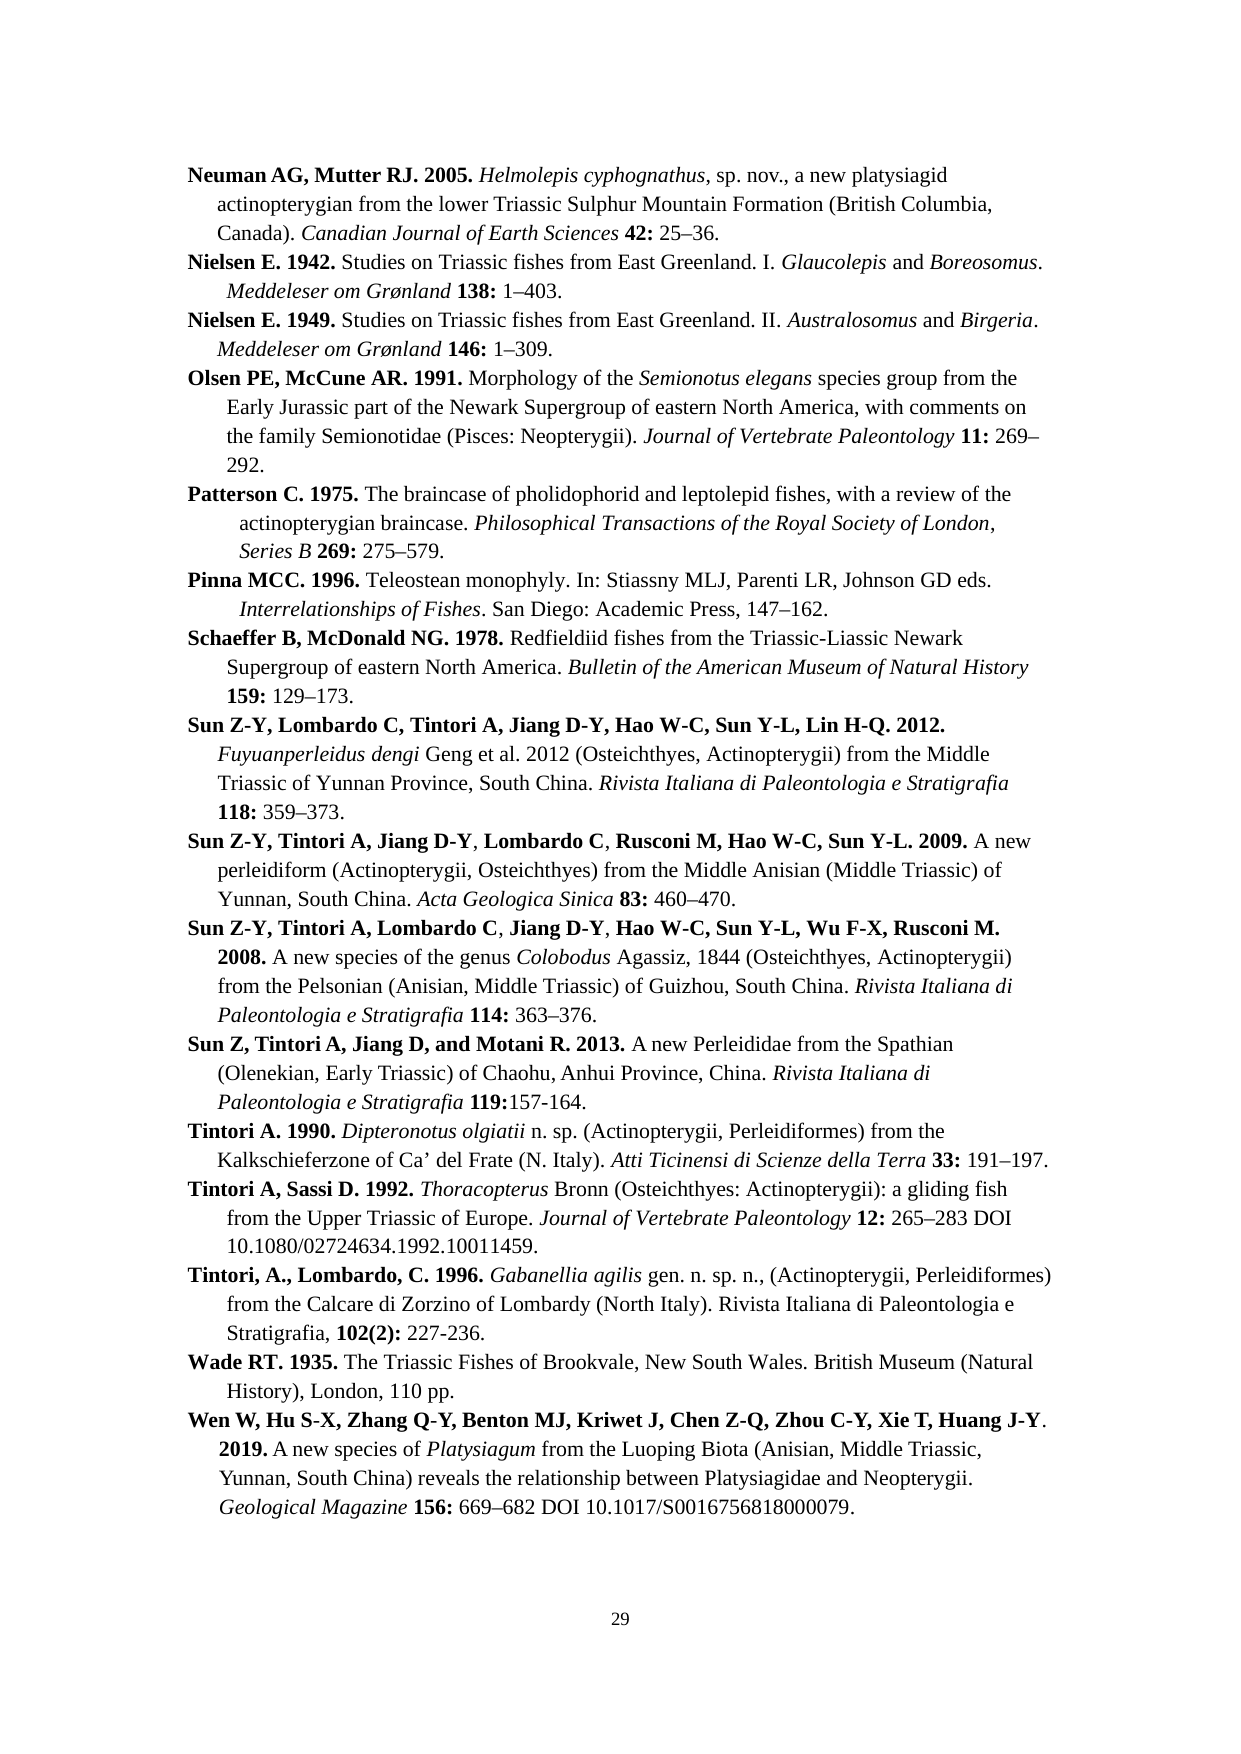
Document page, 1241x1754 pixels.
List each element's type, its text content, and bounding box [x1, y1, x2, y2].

text Neuman AG, Mutter RJ. 2005. Helmolepis cyphognathus, sp. nov., a new platysiagid actinopterygian from the lower Triassic Sulphur Mountain Formation (British Columbia, Canada). Canadian Journal of Earth Sciences 42: 25–36. [187, 162, 1053, 245]
text Tintori A. 1990. Dipteronotus olgiatii n. sp. (Actinopterygii, Perleidiformes) from the Kalkschieferzone of Ca’ del Frate (N. Italy). Atti Ticinensi di Scienze della Terra 33: 191–197. [187, 1118, 1053, 1172]
text Sun Z-Y, Tintori A, Lombardo C, Jiang D-Y, Hao W-C, Sun Y-L, Wu F-X, Rusconi M. 2008. A new species of the genus Colobodus Agassiz, 1844 (Osteichthyes, Actinopterygii) from the Pelsonian (Anisian, Middle Triassic) of Guizhou, South China. Rivista Italiana di Paleontologia e Stratigrafia 114: 363–376. [187, 915, 1053, 1027]
text Tintori A, Sassi D. 1992. Thoracopterus Bronn (Osteichthyes: Actinopterygii): a gliding fish from the Upper Triassic of Europe. Journal of Vertebrate Paleontology 12: 265–283 DOI 10.1080/02724634.1992.10011459. [187, 1176, 1053, 1259]
text Wen W, Hu S-X, Zhang Q-Y, Benton MJ, Kriwet J, Chen Z-Q, Zhou C-Y, Xie T, Huang J-Y. 2019. A new species of Platysiagum from the Luoping Biota (Anisian, Middle Triassic, Yunnan, South China) reveals the relationship between Platysiagidae and Neopterygii. Geological Magazine 156: 669–682 DOI 10.1017/S0016756818000079. [187, 1407, 1053, 1519]
text Olsen PE, McCune AR. 1991. Morphology of the Semionotus elegans species group from the Early Jurassic part of the Newark Supergroup of eastern North America, with comments on the family Semionotidae (Pisces: Neopterygii). Journal of Vertebrate Paleontology 11: 269–292. [187, 365, 1053, 477]
text Sun Z-Y, Tintori A, Jiang D-Y, Lombardo C, Rusconi M, Hao W-C, Sun Y-L. 2009. A new perleidiform (Actinopterygii, Osteichthyes) from the Middle Anisian (Middle Triassic) of Yunnan, South China. Acta Geologica Sinica 83: 460–470. [187, 828, 1053, 911]
text Pinna MCC. 1996. Teleostean monophyly. In: Stiassny MLJ, Parenti LR, Johnson GD eds. Interrelationships of Fishes. San Diego: Academic Press, 147–162. [187, 567, 1053, 622]
text Tintori, A., Lombardo, C. 1996. Gabanellia agilis gen. n. sp. n., (Actinopterygii, Perleidiformes) from the Calcare di Zorzino of Lombardy (North Italy). Rivista Italiana di Paleontologia e Stratigrafia, 102(2): 227-236. [187, 1262, 1053, 1346]
text Nielsen E. 1942. Studies on Triassic fishes from East Greenland. I. Glaucolepis and Boreosomus. Meddeleser om Grønland 138: 1–403. [187, 249, 1053, 303]
text Patterson C. 1975. The braincase of pholidophorid and leptolepid fishes, with a review of the actinopterygian braincase. Philosophical Transactions of the Royal Society of London, Series B 269: 275–579. [187, 481, 1053, 564]
text Sun Z-Y, Lombardo C, Tintori A, Jiang D-Y, Hao W-C, Sun Y-L, Lin H-Q. 2012. Fuyuanperleidus dengi Geng et al. 2012 (Osteichthyes, Actinopterygii) from the Middle Triassic of Yunnan Province, South China. Rivista Italiana di Paleontologia e Stratigrafia 118: 359–373. [187, 712, 1053, 824]
text Sun Z, Tintori A, Jiang D, and Motani R. 2013. A new Perleididae from the Spathian (Olenekian, Early Triassic) of Chaohu, Anhui Province, China. Rivista Italiana di Paleontologia e Stratigrafia 119:157-164. [187, 1031, 1053, 1114]
text Wade RT. 1935. The Triassic Fishes of Brookvale, New South Wales. British Museum (Natural History), London, 110 pp. [187, 1349, 1053, 1403]
text Schaeffer B, McDonald NG. 1978. Redfieldiid fishes from the Triassic-Liassic Newark Supergroup of eastern North America. Bulletin of the American Museum of Natural History 159: 129–173. [187, 625, 1053, 708]
text Nielsen E. 1949. Studies on Triassic fishes from East Greenland. II. Australosomus and Birgeria. Meddeleser om Grønland 146: 1–309. [187, 307, 1053, 361]
